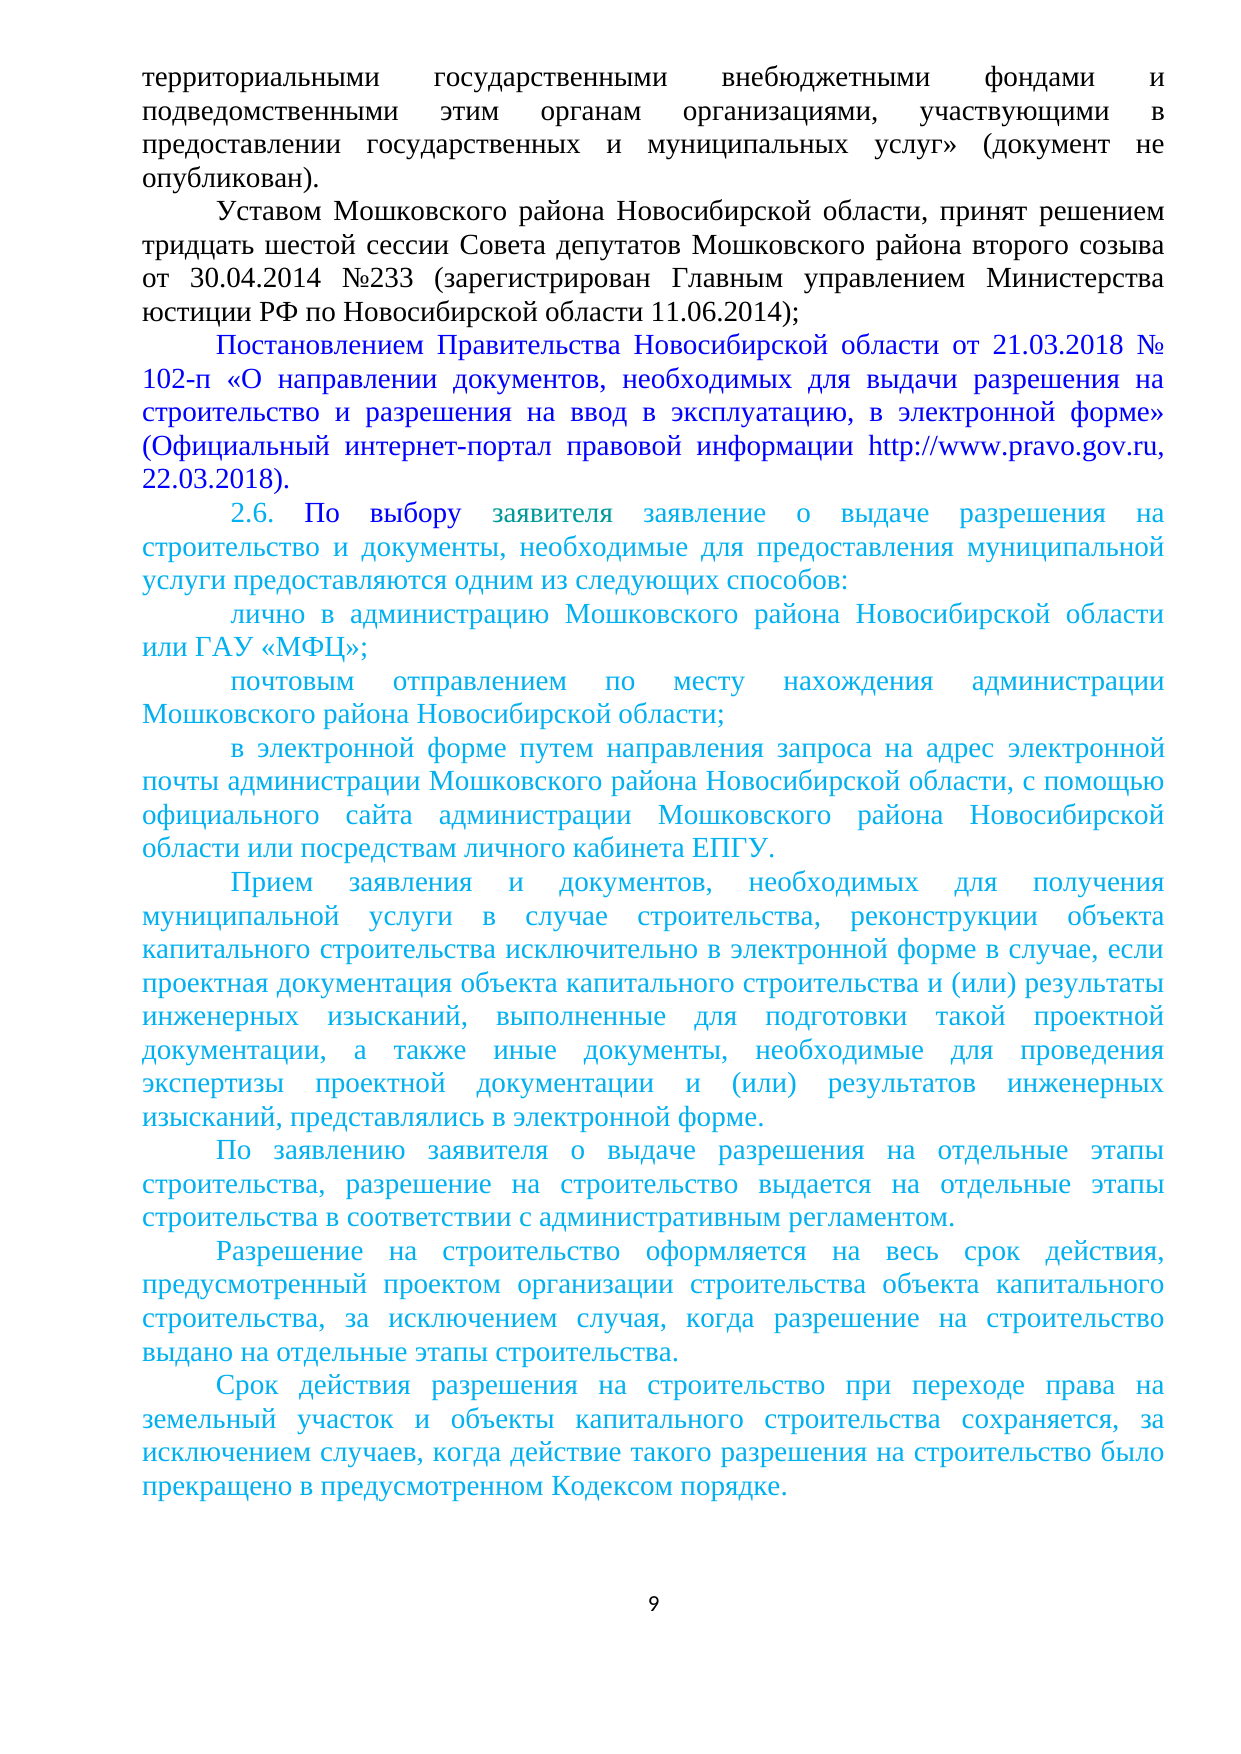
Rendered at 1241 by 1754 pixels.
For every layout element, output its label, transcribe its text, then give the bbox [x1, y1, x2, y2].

text 2.6. По выбору заявителя заявление о выдаче разрешения на строительство и документы, необходимые для предоставления муниципальной услуги предоставляются одним из следующих способов: [142, 495, 1165, 596]
text почтовым отправлением по месту нахождения администрации Мошковского района Новосибирской области; [142, 663, 1165, 730]
text Срок действия разрешения на строительство при переходе права на земельный участок и объекты капитального строительства сохраняется, за исключением случаев, когда действие такого разрешения на строительство было прекращено в предусмотренном Кодексом порядке. [142, 1367, 1165, 1501]
text лично в администрацию Мошковского района Новосибирской области или ГАУ «МФЦ»; [142, 596, 1165, 663]
text Уставом Мошковского района Новосибирской области, принят решением тридцать шестой сессии Совета депутатов Мошковского района второго созыва от 30.04.2014 №233 (зарегистрирован Главным управлением Министерства юстиции РФ по Новосибирской области 11.06.2014); [142, 193, 1165, 327]
text Разрешение на строительство оформляется на весь срок действия, предусмотренный проектом организации строительства объекта капитального строительства, за исключением случая, когда разрешение на строительство выдано на отдельные этапы строительства. [142, 1233, 1165, 1367]
text в электронной форме путем направления запроса на адрес электронной почты администрации Мошковского района Новосибирской области, с помощью официального сайта администрации Мошковского района Новосибирской области или посредствам личного кабинета ЕПГУ. [142, 730, 1165, 864]
text По заявлению заявителя о выдаче разрешения на отдельные этапы строительства, разрешение на строительство выдается на отдельные этапы строительства в соответствии с административным регламентом. [142, 1132, 1165, 1233]
text Постановлением Правительства Новосибирской области от 21.03.2018 № 102-п «О направлении документов, необходимых для выдачи разрешения на строительство и разрешения на ввод в эксплуатацию, в электронной форме» (Официальный интернет-портал правовой информации http://www.pravo.gov.ru, 22.03.2018). [142, 327, 1165, 495]
text Прием заявления и документов, необходимых для получения муниципальной услуги в случае строительства, реконструкции объекта капитального строительства исключительно в электронной форме в случае, если проектная документация объекта капитального строительства и (или) результаты инженерных изысканий, выполненные для подготовки такой проектной документации, а также иные документы, необходимые для проведения экспертизы проектной документации и (или) результатов инженерных изысканий, представлялись в электронной форме. [142, 864, 1165, 1132]
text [142, 59, 1165, 193]
